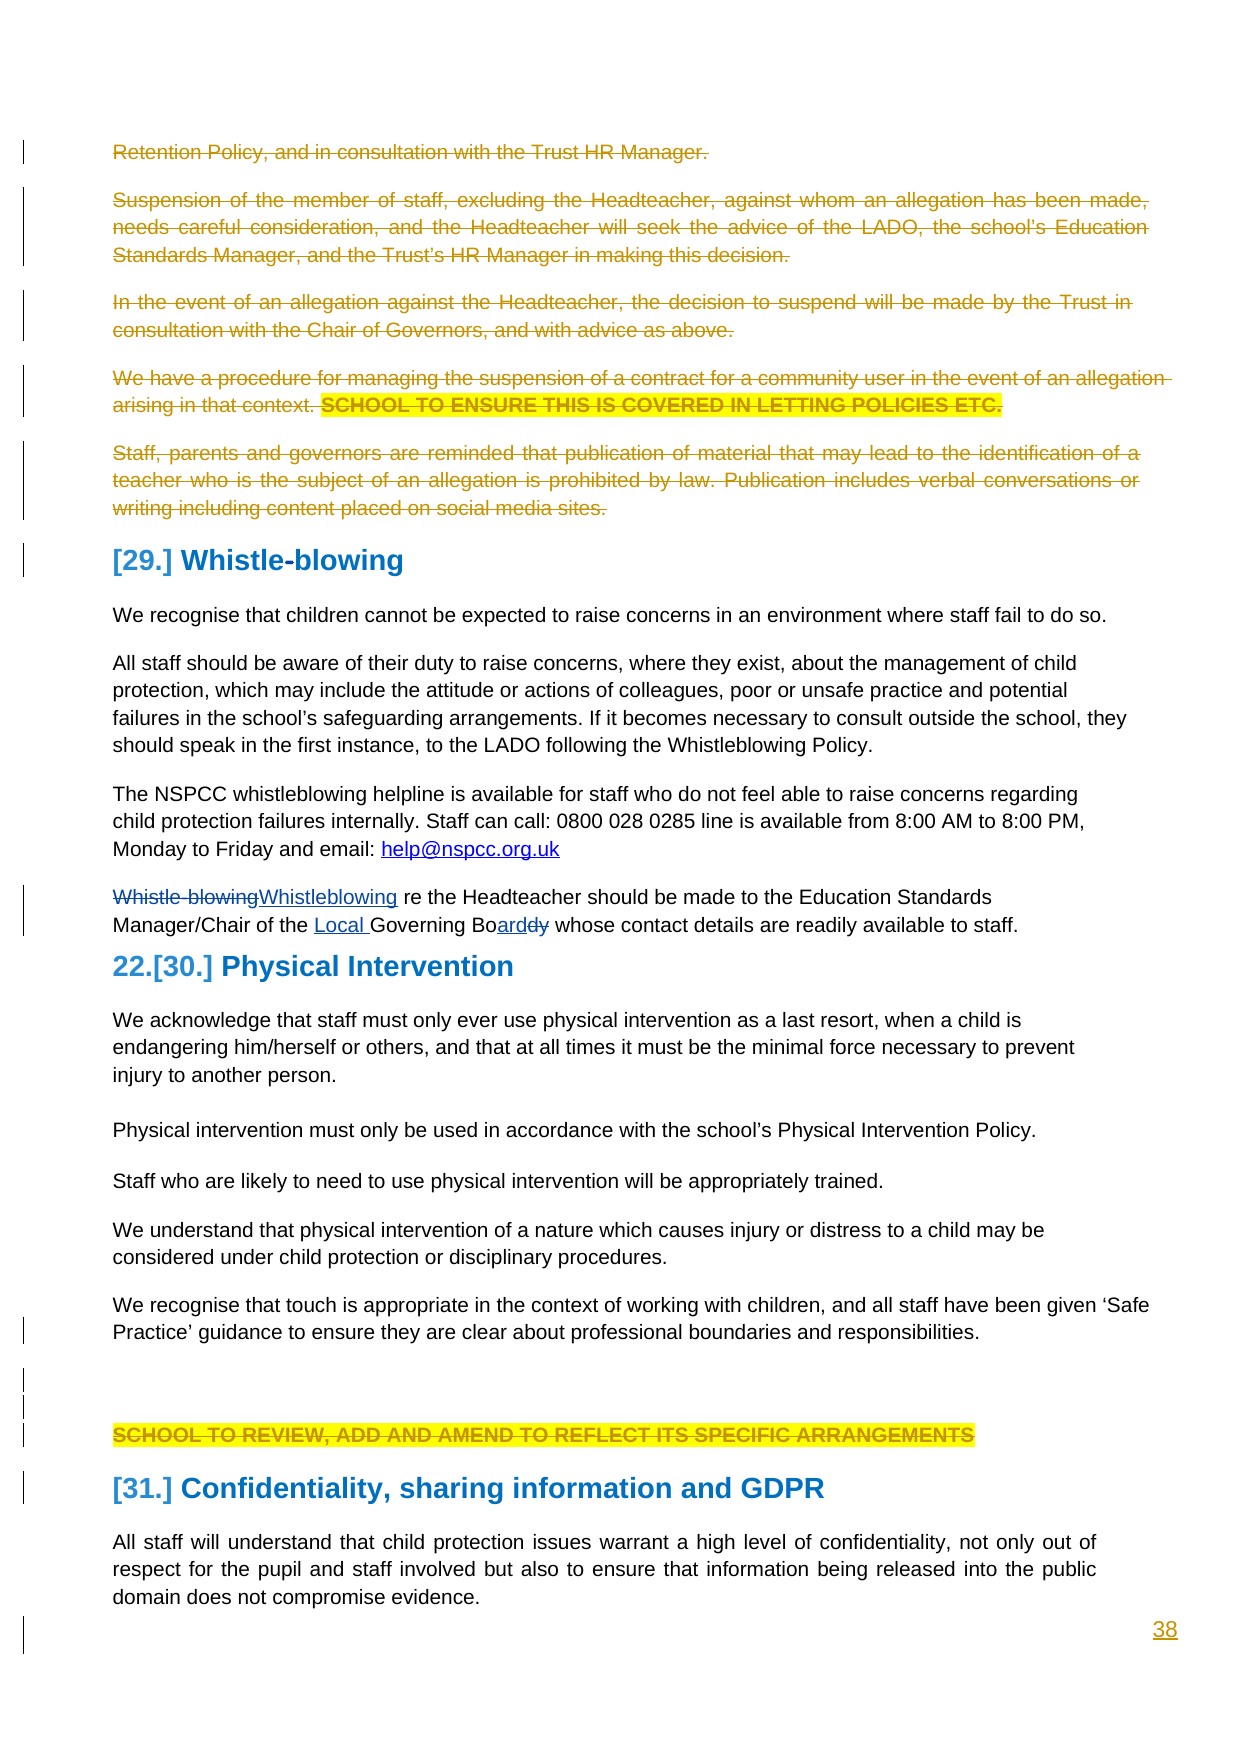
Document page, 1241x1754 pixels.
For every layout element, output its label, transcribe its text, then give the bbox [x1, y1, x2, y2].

text We recognise that touch is appropriate in the context of working with children, and all staff have been given ‘Safe Practice’ guidance to ensure they are clear about professional boundaries and responsibilities. [112, 1293, 1178, 1344]
text Staff who are likely to need to use physical intervention will be appropriately trained. [112, 1169, 1178, 1193]
text We understand that physical intervention of a nature which causes injury or distress to a child may be considered under child protection or disciplinary procedures. [112, 1217, 1085, 1269]
subtitle Physical Intervention [112, 949, 1178, 982]
text All staff will understand that child protection issues warrant a high level of confidentiality, not only out of respect for the pupil and staff involved but also to ensure that information being released into the public domain does not compromise evidence. [112, 1529, 1098, 1608]
subtitle Whistleblowing [112, 543, 1178, 577]
subtitle Confidentiality, sharing information and GDPR [112, 1471, 1178, 1504]
text We acknowledge that staff must only ever use physical intervention as a last resort, when a child is endangering him/herself or others, and that at all times it must be the minimal force necessary to prevent injury to another person. [112, 1007, 1115, 1086]
text The NSPCC whistleblowing helpline is available for staff who do not feel able to raise concerns regarding child protection failures internally. Staff can call: 0800 028 0285 line is available from 8:00 AM to 8:00 PM, Monday to Friday and email: help@nspcc.org.uk [112, 781, 1126, 860]
text re the Headteacher should be made to the Education Standards Manager/Chair of the Governing Bo whose contact details are readily available to staff. [112, 885, 1101, 936]
text We recognise that children cannot be expected to raise concerns in an environment where staff fail to do so. [112, 602, 1178, 626]
text All staff should be aware of their duty to raise concerns, where they exist, about the management of child protection, which may include the attitude or actions of colleagues, poor or unsafe practice and potential failures in the school’s safeguarding arrangements. If it becomes necessary to consult outside the school, they should speak in the first instance, to the LADO following the Whistleblowing Policy. [112, 650, 1136, 757]
text Physical intervention must only be used in accordance with the school’s Physical Intervention Policy. [112, 1117, 1115, 1141]
